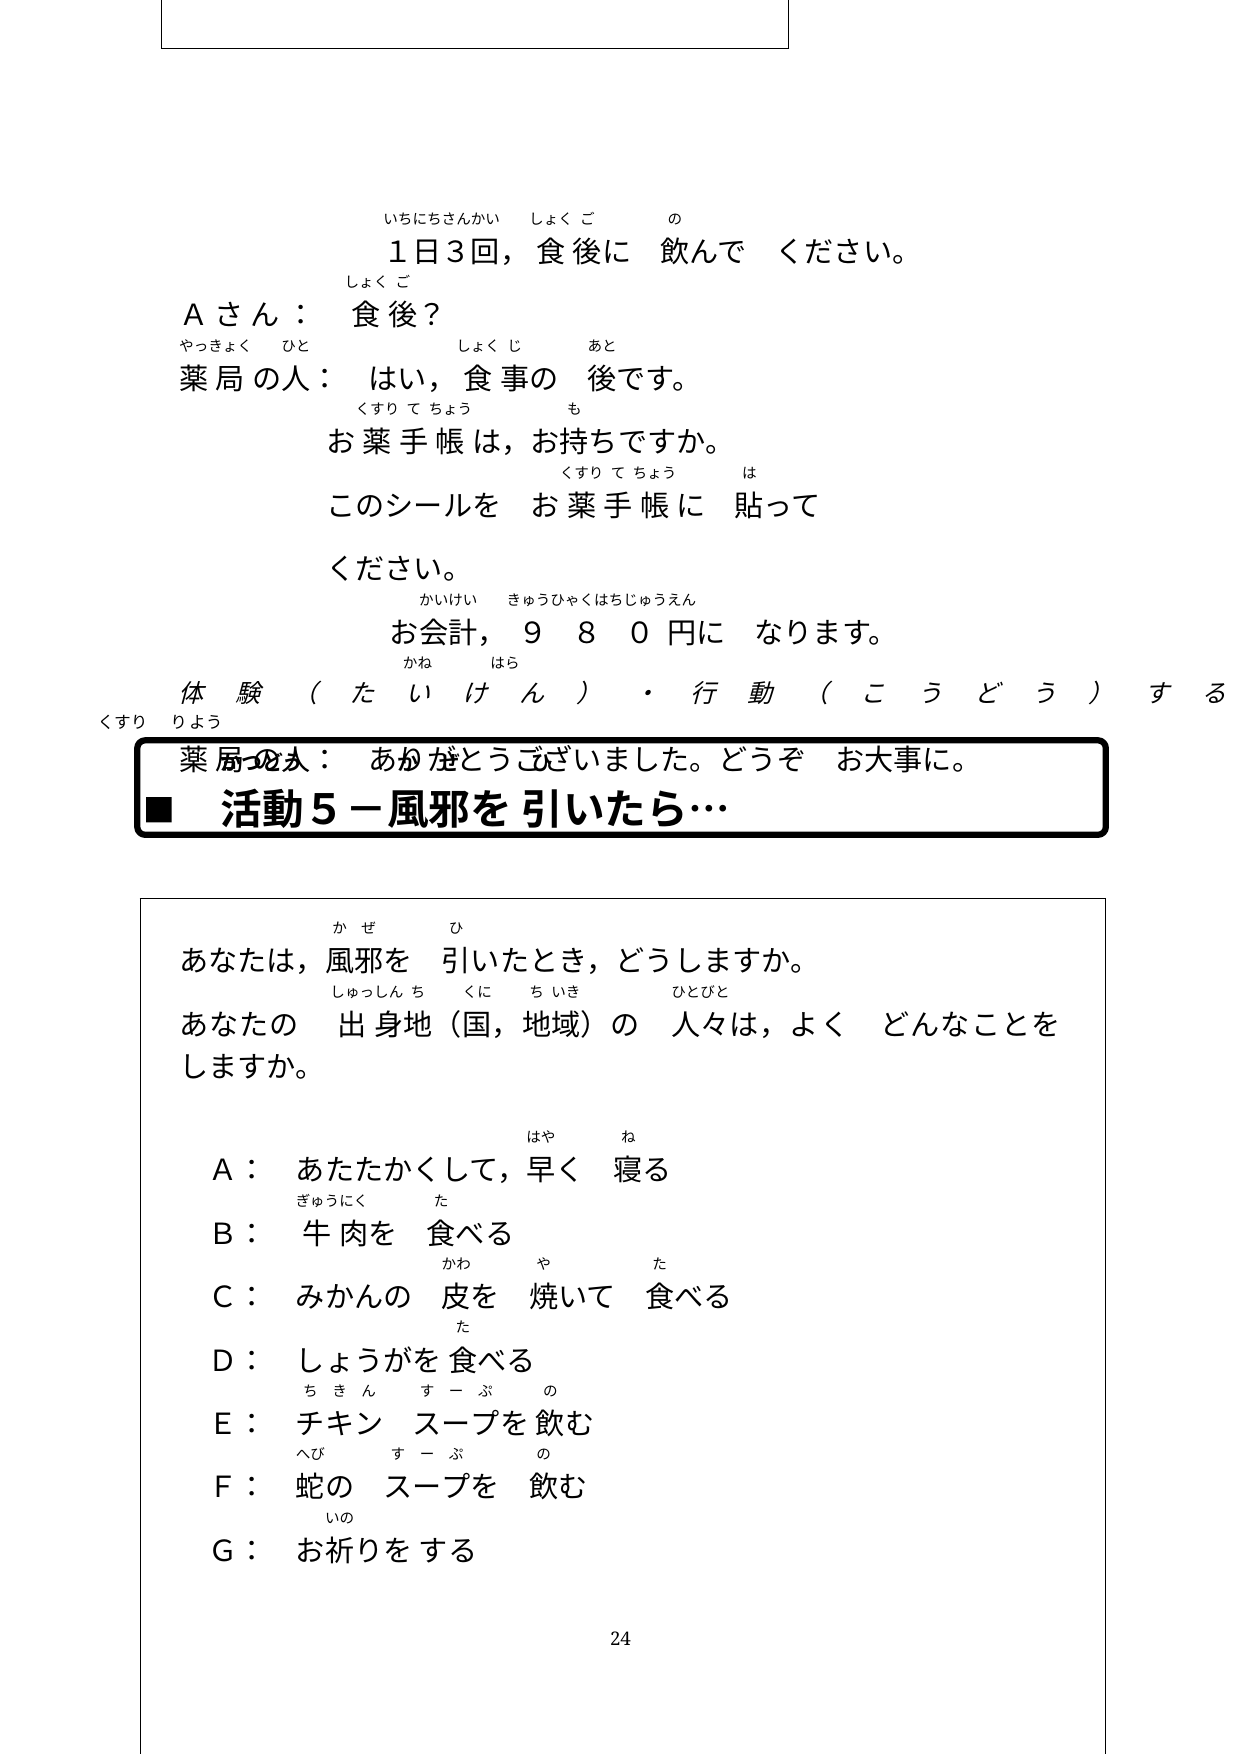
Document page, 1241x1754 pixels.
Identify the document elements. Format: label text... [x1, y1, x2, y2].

text ，に んで ください。 [179, 207, 1061, 271]
text Ｃ： みかんの を いて べる [179, 1253, 1061, 1316]
text Ａ： あたたかくして，く る [179, 1126, 1061, 1189]
text あなたは，を いたとき，どうしますか。 [179, 917, 1061, 980]
text の： はい，の です。 [179, 334, 1061, 398]
text Ｄ： しょうがを べる [179, 1316, 1061, 1379]
text おは，おちですか。 [179, 398, 1061, 461]
text あなたの （，）の は，よく どんなことを しますか。 [179, 980, 1061, 1086]
text お，に なります。 [179, 588, 1061, 651]
text このシールを おに って [179, 461, 1061, 524]
text Ｇ： おりを する [179, 1506, 1061, 1570]
text Ｂ： を べる [179, 1189, 1061, 1253]
text Ｅ： を む [179, 1379, 1061, 1443]
text Ａ さ ん ： ？ [179, 271, 1061, 334]
text ださい。 [179, 524, 1061, 588]
text Ａ さ ん ： （おを う） [179, 651, 1061, 672]
text Ｆ： の を む [179, 1443, 1061, 1506]
text の： ありがとうございました。どうぞ おに。 [179, 744, 1061, 778]
